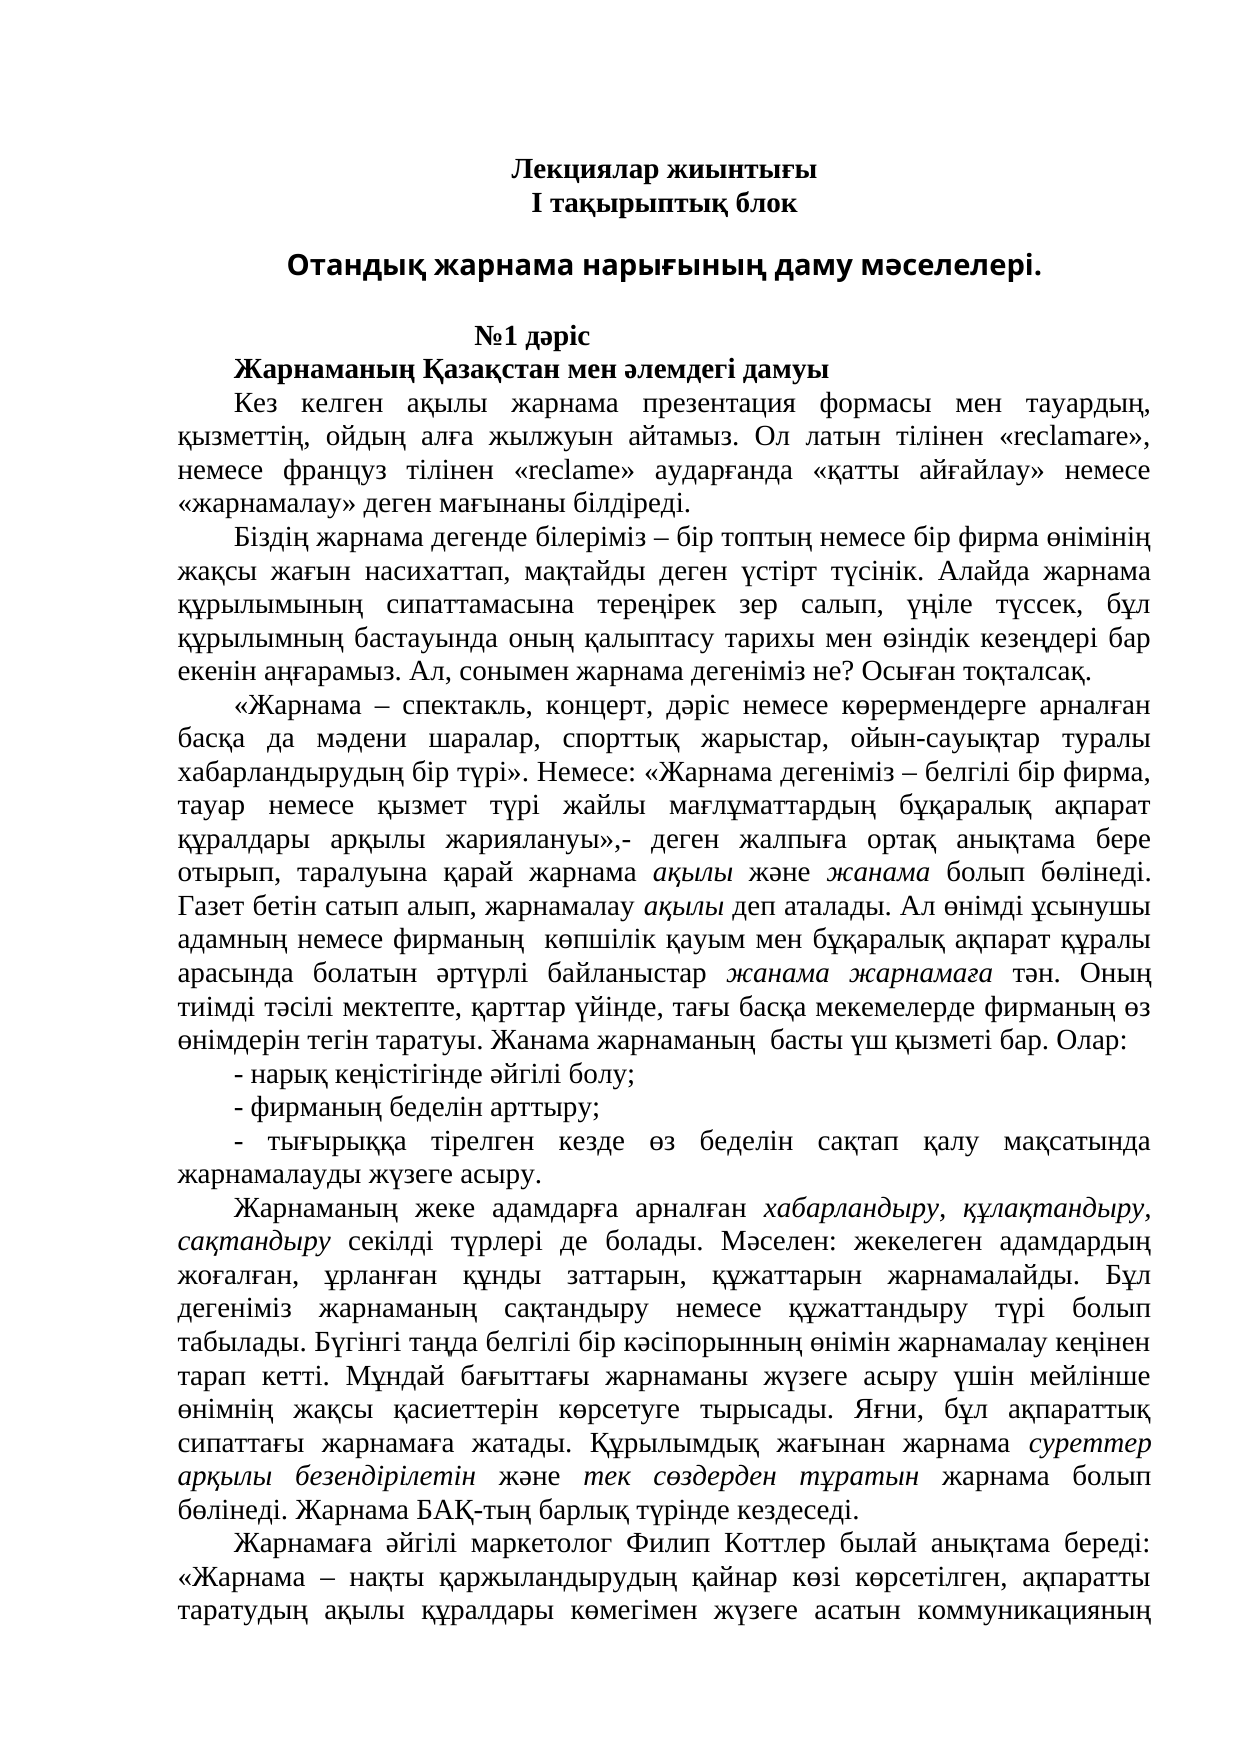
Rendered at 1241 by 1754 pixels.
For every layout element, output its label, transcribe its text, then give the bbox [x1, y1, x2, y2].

text - тығырыққа тірелген кезде өз беделін сақтап қалу мақсатында жарнамалауды жүзеге асыру. [177, 1123, 1152, 1190]
text Лекциялар жиынтығы [177, 152, 1152, 185]
text Жарнаманың жеке адамдарға арналған хабарландыру, құлақтандыру, сақтандыру секілді түрлері де болады. Мәселен: жекелеген адамдардың жоғалған, ұрланған құнды заттарын, құжаттарын жарнамалайды. Бұл дегеніміз жарнаманың сақтандыру немесе құжаттандыру түрі болып табылады. Бүгінгі таңда белгілі бір кәсіпорынның өнімін жарнамалау кеңінен тарап кетті. Мұндай бағыттағы жарнаманы жүзеге асыру үшін мейлінше өнімнің жақсы қасиеттерін көрсетуге тырысады. Яғни, бұл ақпараттық сипаттағы жарнамаға жатады. Құрылымдық жағынан жарнама суреттер арқылы безендірілетін және тек сөздерден тұратын жарнама болып бөлінеді. Жарнама БАҚ-тың барлық түрінде кездеседі. [177, 1190, 1152, 1525]
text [177, 1525, 1152, 1626]
text Отандық жарнама нарығының даму мәселелері. [177, 244, 1152, 284]
text Кез келген ақылы жарнама презентация формасы мен тауардың, қызметтің, ойдың алға жылжуын айтамыз. Ол латын тілінен «reclamare», немесе француз тілінен «reclame» аударғанда «қатты айғайлау» немесе «жарнамалау» деген мағынаны білдіреді. [177, 385, 1152, 519]
text «Жарнама – спектакль, концерт, дәріс немесе көрермендерге арналған басқа да мәдени шаралар, спорттық жарыстар, ойын-сауықтар туралы хабарландырудың бір түрі». Немесе: «Жарнама дегеніміз – белгілі бір фирма, тауар немесе қызмет түрі жайлы мағлұматтардың бұқаралық ақпарат құралдары арқылы жариялануы»,- деген жалпыға ортақ анықтама бере отырып, таралуына қарай жарнама ақылы және жанама болып бөлінеді. Газет бетін сатып алып, жарнамалау ақылы деп аталады. Ал өнімді ұсынушы адамның немесе фирманың көпшілік қауым мен бұқаралық ақпарат құралы арасында болатын әртүрлі байланыстар жанама жарнамаға тән. Оның тиімді тәсілі мектепте, қарттар үйінде, тағы басқа мекемелерде фирманың өз өнімдерін тегін таратуы. Жанама жарнаманың басты үш қызметі бар. Олар: [177, 687, 1152, 1056]
text - фирманың беделін арттыру; [177, 1089, 1152, 1123]
text Жарнаманың Қазақстан мен әлемдегі дамуы [177, 351, 1152, 385]
text Біздің жарнама дегенде білеріміз – бір топтың немесе бір фирма өнімінің жақсы жағын насихаттап, мақтайды деген үстірт түсінік. Алайда жарнама құрылымының сипаттамасына тереңірек зер салып, үңіле түссек, бұл құрылымның бастауында оның қалыптасу тарихы мен өзіндік кезеңдері бар екенін аңғарамыз. Ал, сонымен жарнама дегеніміз не? Осыған тоқталсақ. [177, 519, 1152, 687]
text №1 дәріс [177, 318, 1152, 351]
text - нарық кеңістігінде әйгілі болу; [177, 1056, 1152, 1089]
text I тақырыптық блок [177, 185, 1152, 219]
